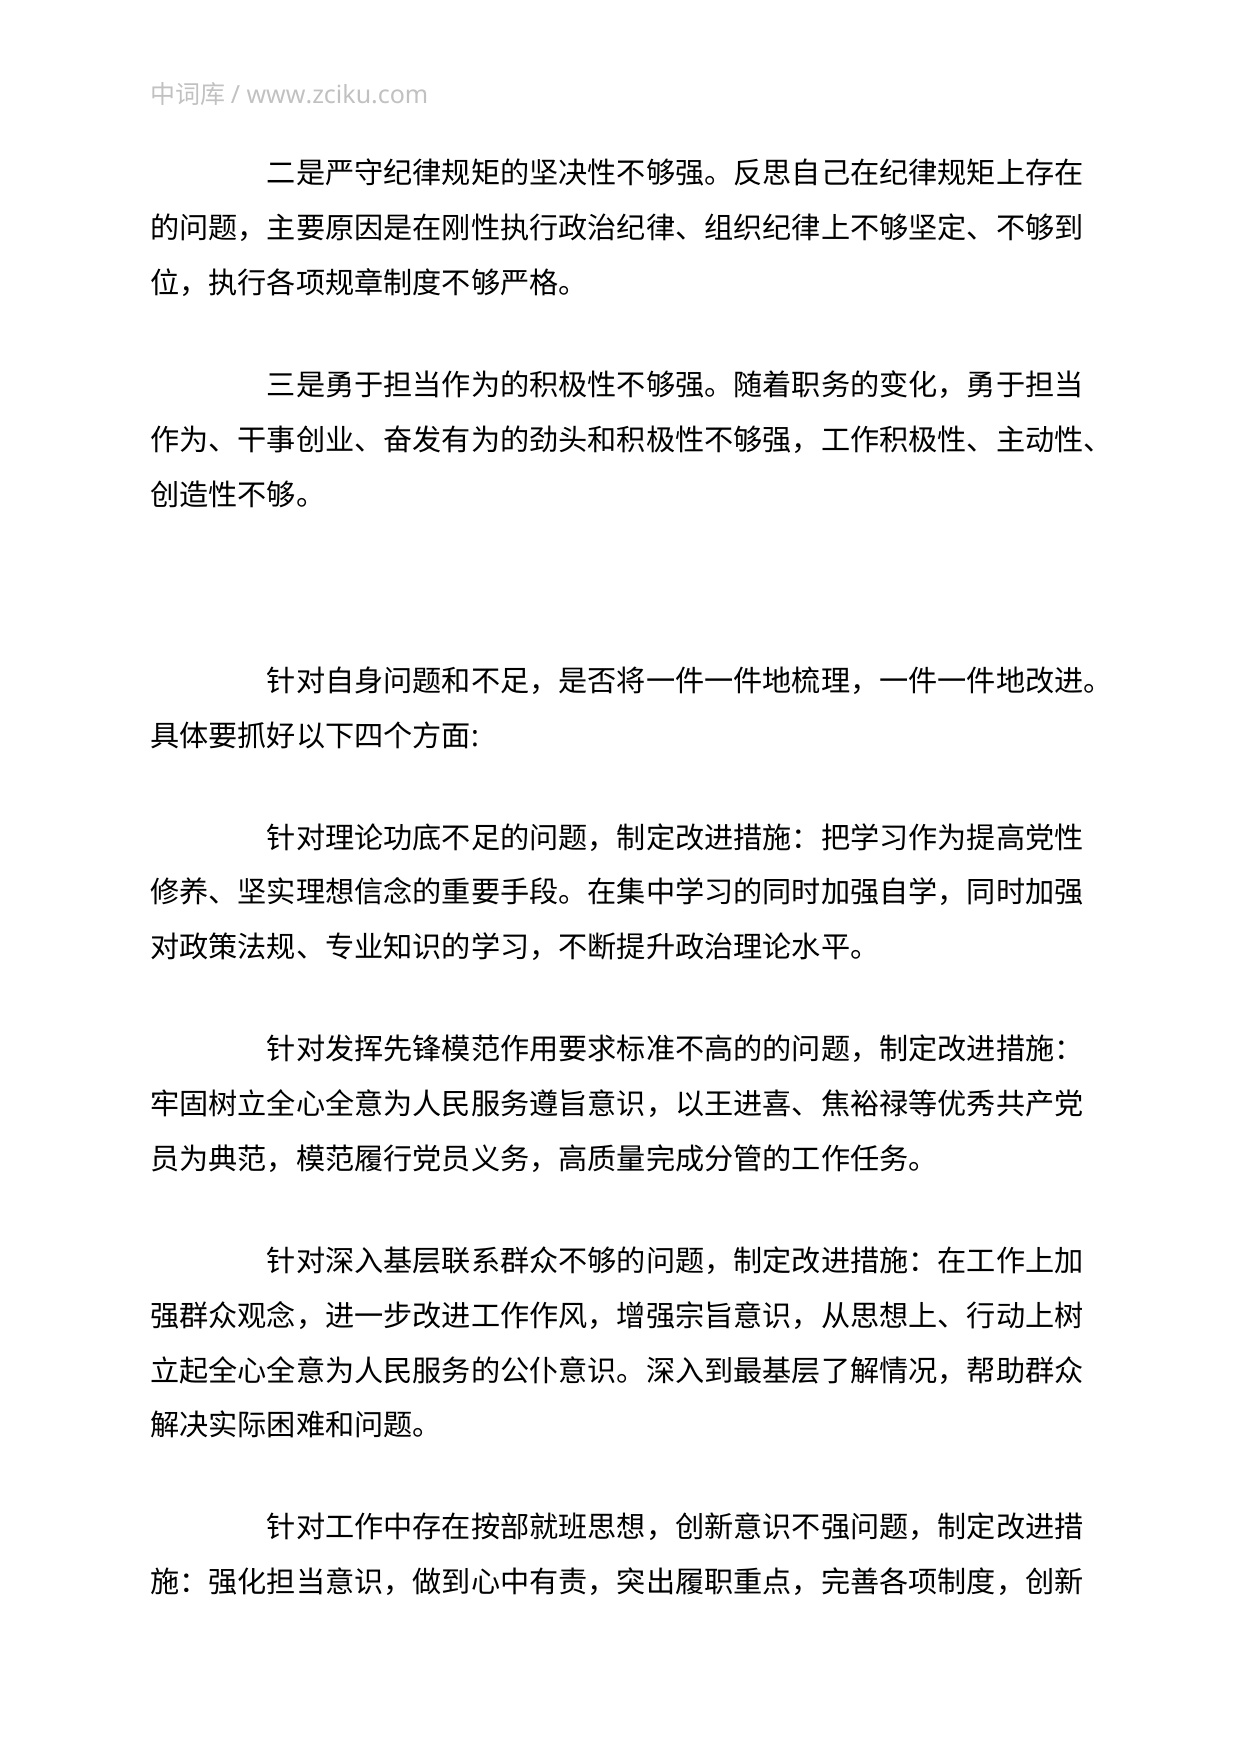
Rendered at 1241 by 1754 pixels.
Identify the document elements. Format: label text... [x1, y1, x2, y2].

text 针对深入基层联系群众不够的问题，制定改进措施：在工作上加强群众观念，进一步改进工作作风，增强宗旨意识，从思想上、行动上树立起全心全意为人民服务的公仆意识。深入到最基层了解情况，帮助群众解决实际困难和问题。 [150, 1237, 1090, 1444]
text 针对理论功底不足的问题，制定改进措施：把学习作为提高党性修养、坚实理想信念的重要手段。在集中学习的同时加强自学，同时加强对政策法规、专业知识的学习，不断提升政治理论水平。 [150, 814, 1090, 966]
text 针对发挥先锋模范作用要求标准不高的的问题，制定改进措施：牢固树立全心全意为人民服务遵旨意识，以王进喜、焦裕禄等优秀共产党员为典范，模范履行党员义务，高质量完成分管的工作任务。 [150, 1026, 1090, 1178]
text 针对自身问题和不足，是否将一件一件地梳理，一件一件地改进。具体要抓好以下四个方面: [150, 657, 1090, 754]
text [150, 1504, 1090, 1601]
text 三是勇于担当作为的积极性不够强。随着职务的变化，勇于担当作为、干事创业、奋发有为的劲头和积极性不够强，工作积极性、主动性、创造性不够。 [150, 362, 1090, 514]
text 二是严守纪律规矩的坚决性不够强。反思自己在纪律规矩上存在的问题，主要原因是在刚性执行政治纪律、组织纪律上不够坚定、不够到位，执行各项规章制度不够严格。 [150, 150, 1090, 302]
